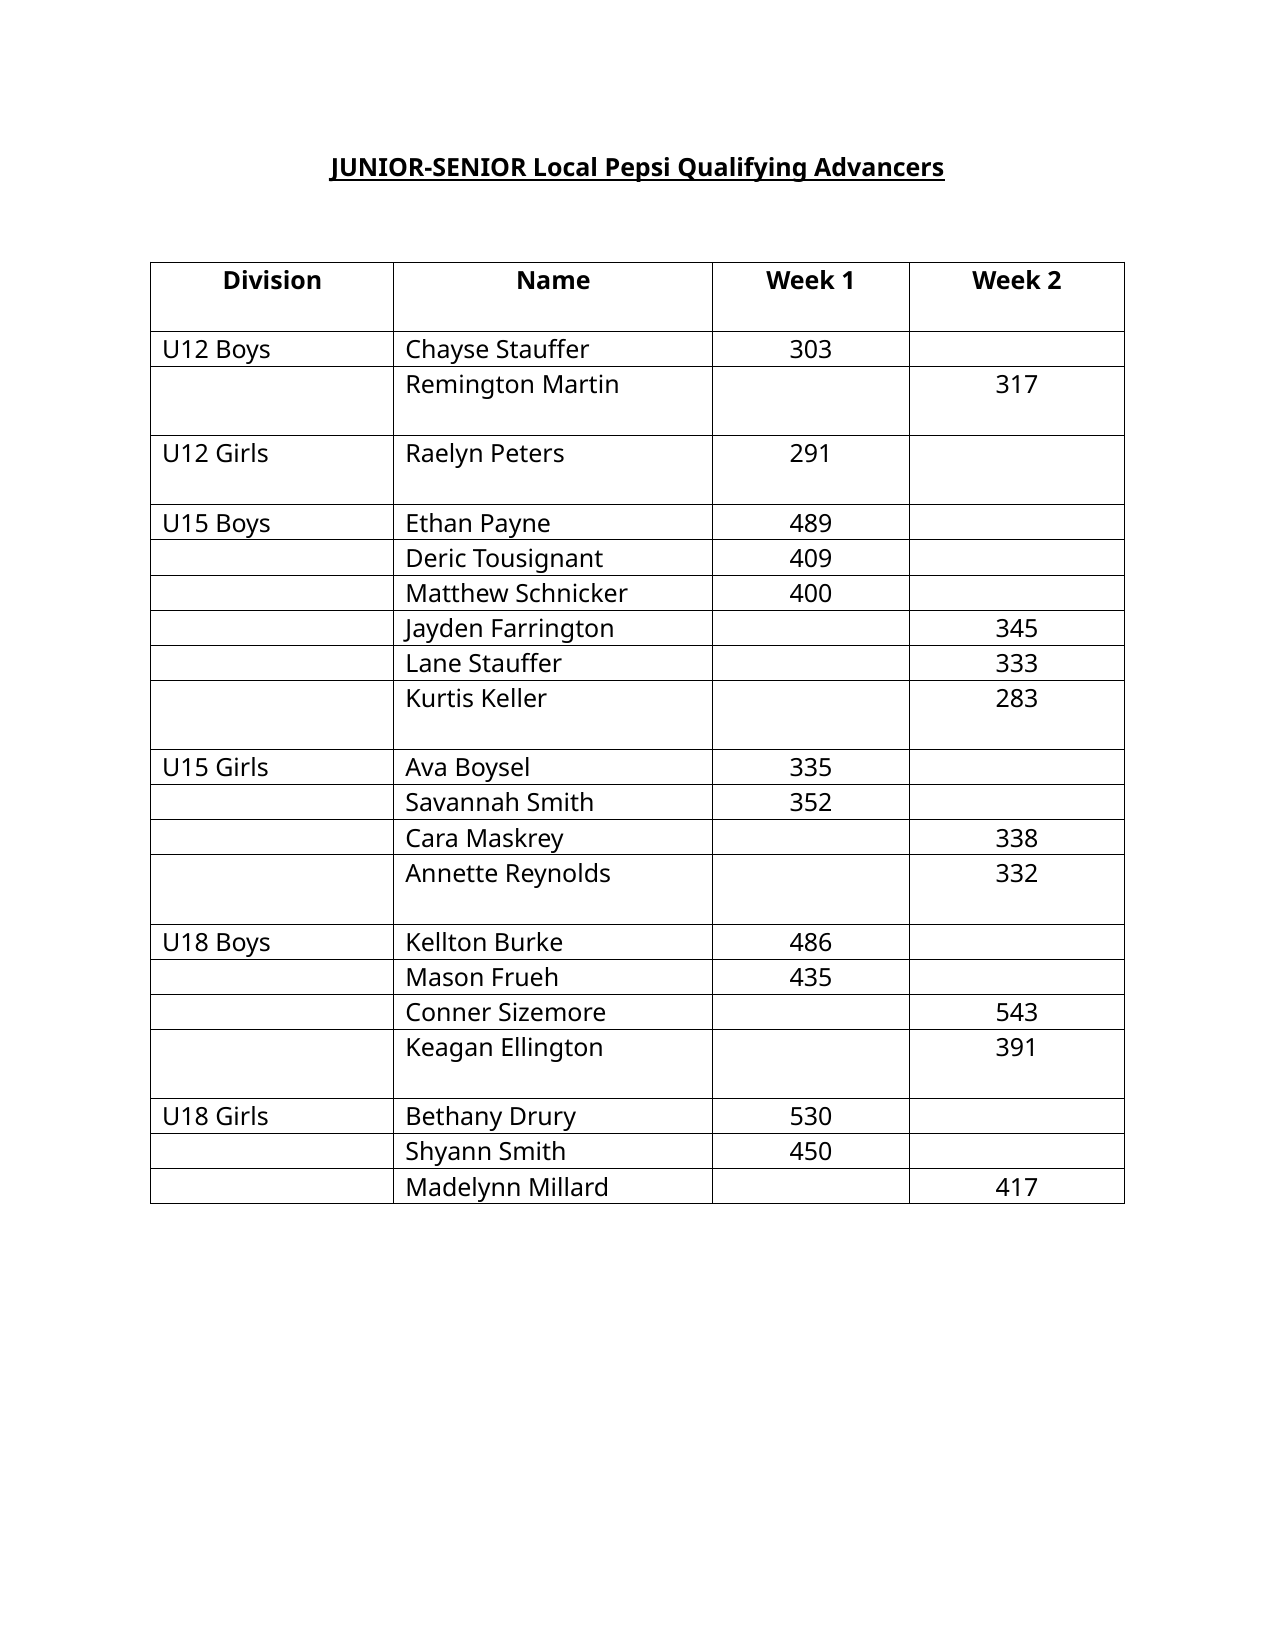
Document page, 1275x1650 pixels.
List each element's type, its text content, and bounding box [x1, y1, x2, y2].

table_cell [910, 925, 1124, 958]
table_cell [910, 540, 1124, 574]
table_cell 335 [713, 750, 909, 784]
table_cell Kellton Burke [394, 925, 712, 958]
table_cell 345 [910, 611, 1124, 645]
table_cell U18 Boys [151, 925, 393, 958]
table_header Week 1 [713, 263, 909, 331]
table_cell Bethany Drury [394, 1099, 712, 1133]
table_cell 333 [910, 646, 1124, 680]
table_cell 332 [910, 855, 1124, 923]
table_cell [151, 540, 393, 574]
table_cell 352 [713, 785, 909, 819]
table_cell [713, 646, 909, 680]
table_cell Shyann Smith [394, 1134, 712, 1168]
table_cell Matthew Schnicker [394, 576, 712, 609]
table_cell U18 Girls [151, 1099, 393, 1133]
table_header Week 2 [910, 263, 1124, 331]
table_cell [910, 436, 1124, 504]
table_cell 317 [910, 367, 1124, 435]
table_cell Remington Martin [394, 367, 712, 435]
table_cell [910, 785, 1124, 819]
table_cell [713, 681, 909, 749]
table_cell Ava Boysel [394, 750, 712, 784]
table_cell Deric Tousignant [394, 540, 712, 574]
table_cell [910, 960, 1124, 994]
table_cell Lane Stauffer [394, 646, 712, 680]
table_cell Mason Frueh [394, 960, 712, 994]
table_cell 489 [713, 505, 909, 539]
table_cell 291 [713, 436, 909, 504]
table_cell [713, 855, 909, 923]
table_cell [151, 681, 393, 749]
table_cell Conner Sizemore [394, 995, 712, 1029]
table_cell 450 [713, 1134, 909, 1168]
table_cell 417 [910, 1169, 1124, 1203]
table_cell [713, 995, 909, 1029]
table_cell Raelyn Peters [394, 436, 712, 504]
table_cell 409 [713, 540, 909, 574]
table_cell [151, 1030, 393, 1098]
table_cell U15 Boys [151, 505, 393, 539]
table_cell [151, 1169, 393, 1203]
table_header Division [151, 263, 393, 331]
table_cell Ethan Payne [394, 505, 712, 539]
table_cell Chayse Stauffer [394, 332, 712, 366]
table_cell [151, 367, 393, 435]
table_cell [910, 750, 1124, 784]
table_cell [910, 1134, 1124, 1168]
table_cell 435 [713, 960, 909, 994]
table_cell [151, 785, 393, 819]
table_cell [910, 1099, 1124, 1133]
text JUNIOR-SENIOR Local Pepsi Qualifying Advancers [150, 150, 1125, 184]
table_cell [151, 960, 393, 994]
table_cell [151, 1134, 393, 1168]
table_cell [713, 1030, 909, 1098]
table_header Name [394, 263, 712, 331]
table_cell U12 Girls [151, 436, 393, 504]
table_cell 391 [910, 1030, 1124, 1098]
table_cell [910, 576, 1124, 609]
table_cell Kurtis Keller [394, 681, 712, 749]
table_cell [151, 995, 393, 1029]
table_cell U12 Boys [151, 332, 393, 366]
table_cell Cara Maskrey [394, 820, 712, 854]
table_cell Madelynn Millard [394, 1169, 712, 1203]
table_cell 400 [713, 576, 909, 609]
table_cell [910, 505, 1124, 539]
table_cell Annette Reynolds [394, 855, 712, 923]
table_cell [713, 611, 909, 645]
table_cell 303 [713, 332, 909, 366]
table_cell [910, 332, 1124, 366]
table_cell Keagan Ellington [394, 1030, 712, 1098]
table_cell [713, 367, 909, 435]
table_cell [713, 1169, 909, 1203]
table_cell Jayden Farrington [394, 611, 712, 645]
table_cell [151, 576, 393, 609]
table_cell [151, 646, 393, 680]
table_cell [151, 820, 393, 854]
table_cell Savannah Smith [394, 785, 712, 819]
table_cell 530 [713, 1099, 909, 1133]
table_cell 486 [713, 925, 909, 958]
table_cell [713, 820, 909, 854]
table_cell [151, 611, 393, 645]
table_cell [151, 855, 393, 923]
table_cell 283 [910, 681, 1124, 749]
table_cell 543 [910, 995, 1124, 1029]
table_cell U15 Girls [151, 750, 393, 784]
table_cell 338 [910, 820, 1124, 854]
